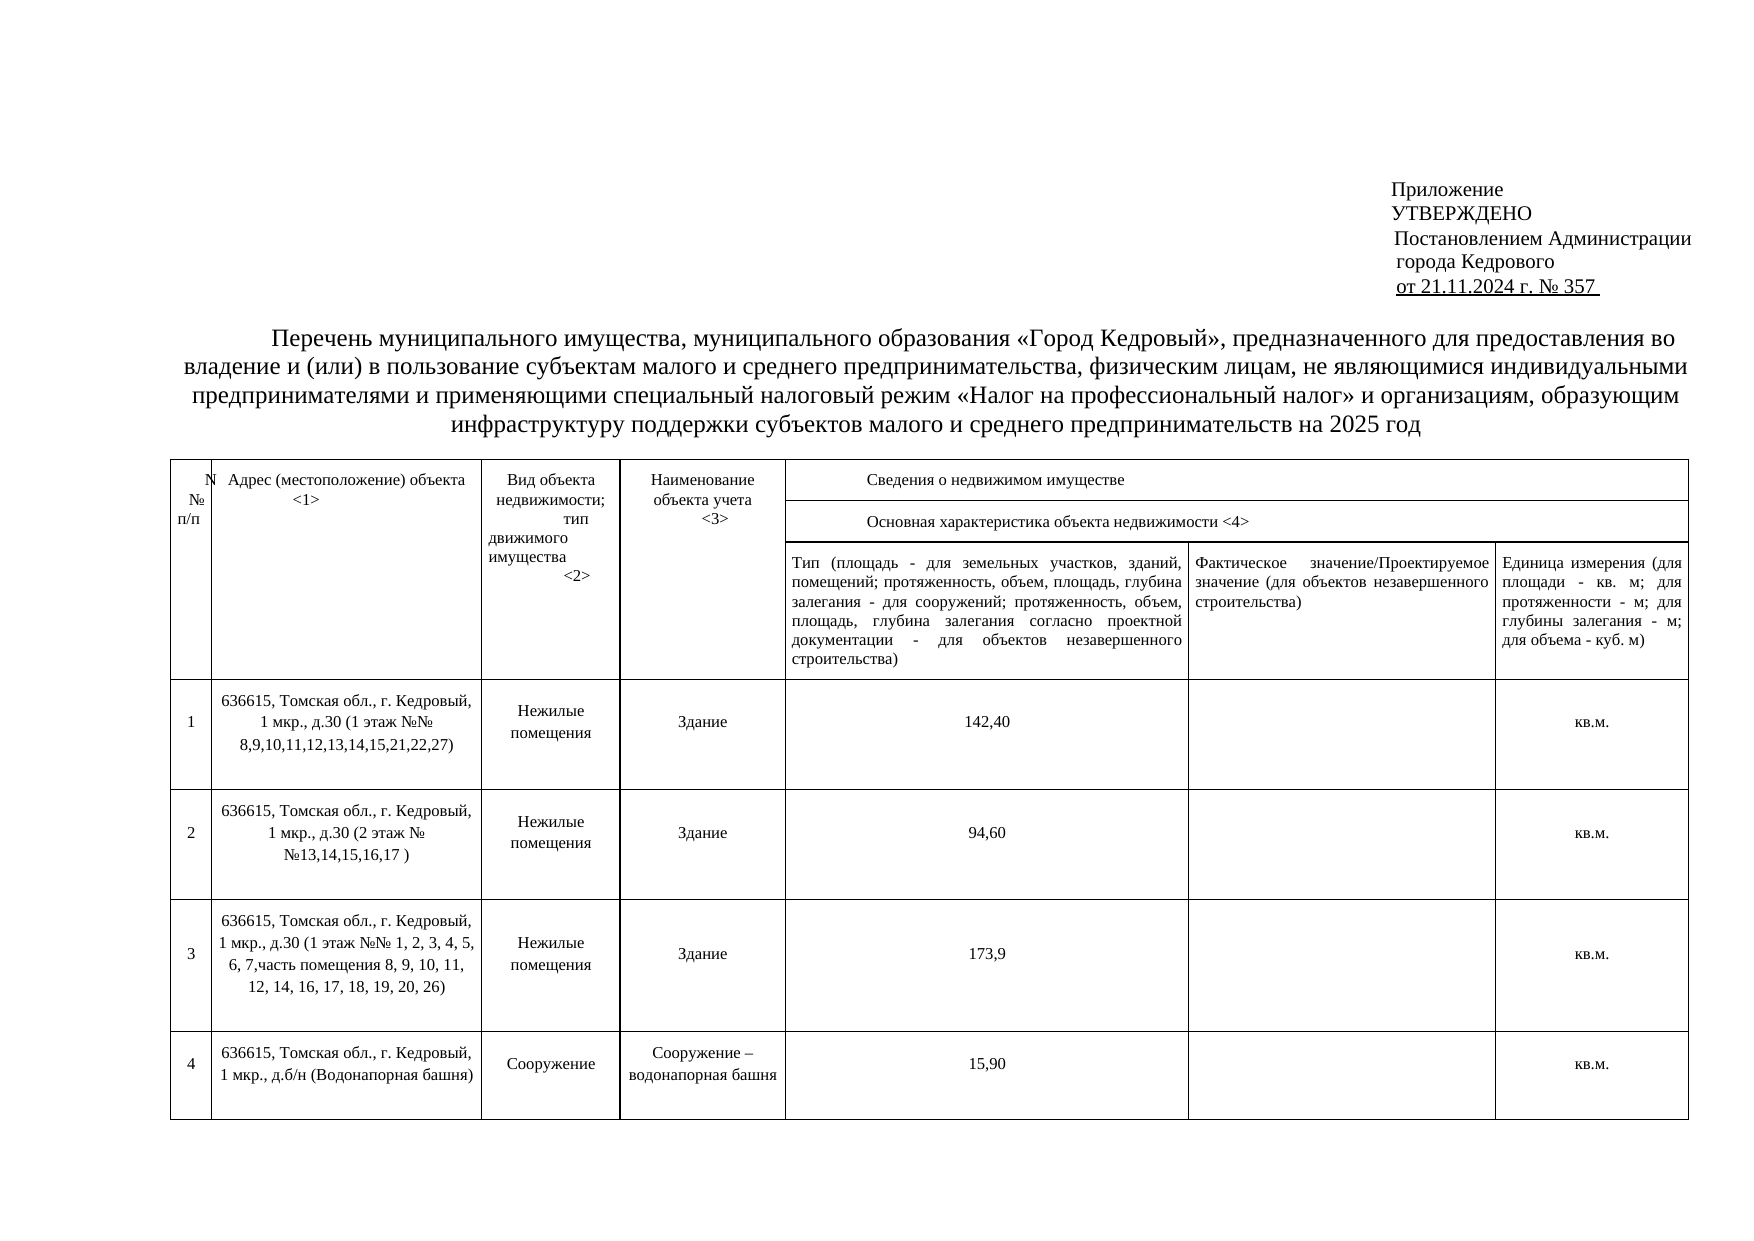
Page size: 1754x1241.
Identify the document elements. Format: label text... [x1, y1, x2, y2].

table_cell кв.м. [1496, 790, 1688, 899]
table_cell 2 [171, 790, 211, 899]
table_cell кв.м. [1496, 900, 1688, 1031]
table_cell Здание [621, 680, 785, 789]
table_cell Тип (площадь - для земельных участков, зданий, помещений; протяженность, объем, площадь, глубина залегания - для сооружений; протяженность, объем, площадь, глубина залегания согласно проектной документации - для объектов незавершенного строительства) [786, 543, 1188, 679]
table_cell Здание [621, 790, 785, 899]
table_header Вид объекта недвижимости; тип движимого имущества <2> [482, 460, 619, 679]
table_cell Нежилые помещения [482, 900, 619, 1031]
table_cell 636615, Томская обл., г. Кедровый, 1 мкр., д.30 (2 этаж №№13,14,15,16,17 ) [212, 790, 481, 899]
text УТВЕРЖДЕНО [177, 201, 1695, 225]
text Приложение [177, 177, 1695, 201]
table_cell [1189, 680, 1495, 789]
table_header N № п/п [171, 460, 211, 679]
table_cell кв.м. [1496, 1032, 1688, 1119]
table_header Адрес (местоположение) объекта <1> [212, 460, 481, 679]
table_cell 636615, Томская обл., г. Кедровый, 1 мкр., д.б/н (Водонапорная башня) [212, 1032, 481, 1119]
table_cell Нежилые помещения [482, 790, 619, 899]
table_cell Сооружение [482, 1032, 619, 1119]
table_cell 142,40 [786, 680, 1188, 789]
table_cell [1189, 790, 1495, 899]
table_cell 173,9 [786, 900, 1188, 1031]
table_cell [1189, 1032, 1495, 1119]
table_cell 15,90 [786, 1032, 1188, 1119]
table_cell кв.м. [1496, 680, 1688, 789]
table_cell Основная характеристика объекта недвижимости <4> [786, 501, 1688, 541]
table_cell Здание [621, 900, 785, 1031]
text от 21.11.2024 г. № 357 [177, 273, 1695, 298]
table_cell Сооружение – водонапорная башня [621, 1032, 785, 1119]
table_cell 4 [171, 1032, 211, 1119]
table_header Наименование объекта учета <3> [621, 460, 785, 679]
table_cell 3 [171, 900, 211, 1031]
table_cell 1 [171, 680, 211, 789]
table_cell 636615, Томская обл., г. Кедровый, 1 мкр., д.30 (1 этаж №№ 1, 2, 3, 4, 5, 6, 7,часть помещения 8, 9, 10, 11, 12, 14, 16, 17, 18, 19, 20, 26) [212, 900, 481, 1031]
table_cell 94,60 [786, 790, 1188, 899]
table_cell Фактическое значение/Проектируемое значение (для объектов незавершенного строительства) [1189, 543, 1495, 679]
text Перечень муниципального имущества, муниципального образования «Город Кедровый», предназначенного для предоставления во владение и (или) в пользование субъектам малого и среднего предпринимательства, физическим лицам, не являющимися индивидуальными предпринимателями и применяющими специальный налоговый режим «Налог на профессиональный налог» и организациям, образующим инфраструктуру поддержки субъектов малого и среднего предпринимательств на 2025 год [177, 323, 1695, 438]
table_header Сведения о недвижимом имуществе [786, 460, 1688, 500]
table_cell [1189, 900, 1495, 1031]
table_cell 636615, Томская обл., г. Кедровый, 1 мкр., д.30 (1 этаж №№ 8,9,10,11,12,13,14,15,21,22,27) [212, 680, 481, 789]
text Постановлением Администрации [177, 225, 1695, 249]
text города Кедрового [177, 249, 1695, 273]
table_cell Единица измерения (для площади - кв. м; для протяженности - м; для глубины залегания - м; для объема - куб. м) [1496, 543, 1688, 679]
table_cell Нежилые помещения [482, 680, 619, 789]
